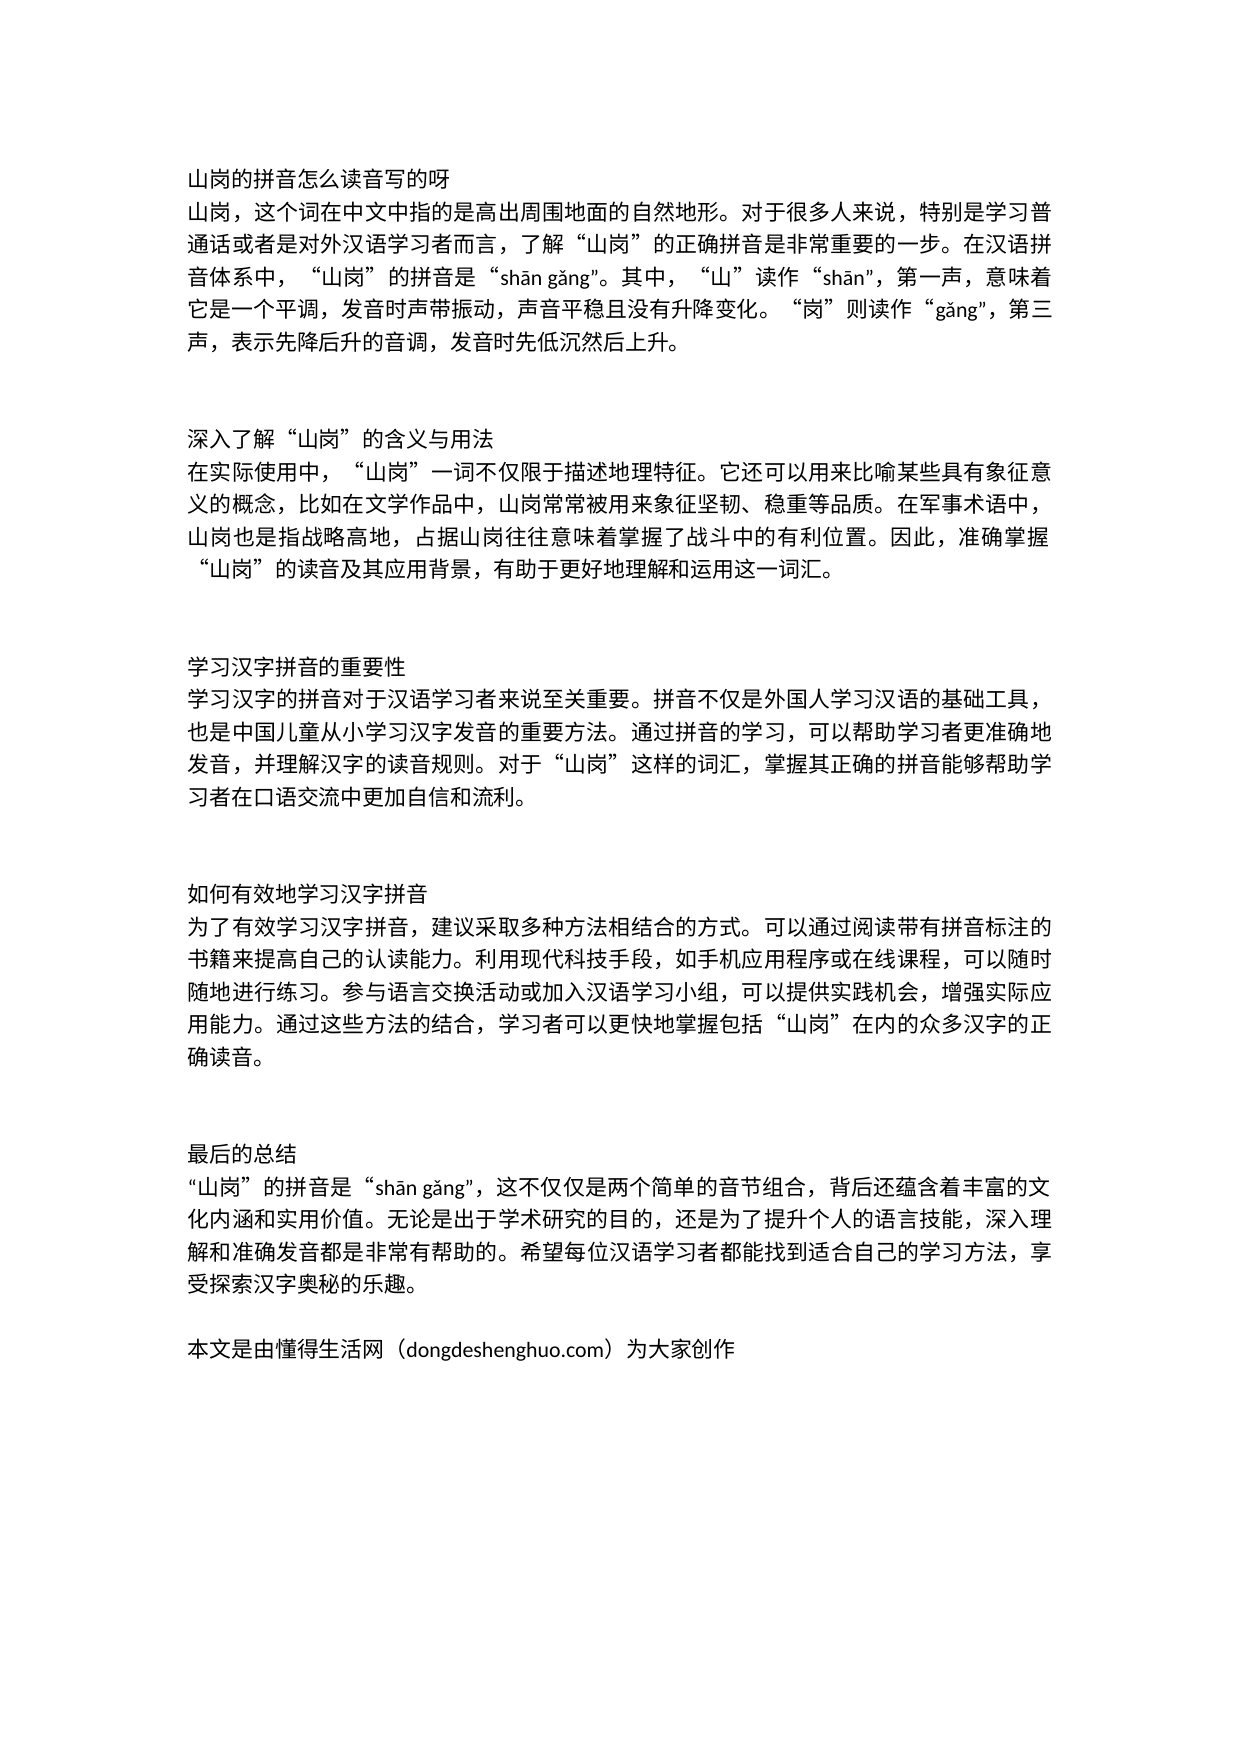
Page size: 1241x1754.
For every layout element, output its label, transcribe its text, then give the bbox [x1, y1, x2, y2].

text “山岗”的拼音是“shān gǎng”，这不仅仅是两个简单的音节组合，背后还蕴含着丰富的文化内涵和实用价值。无论是出于学术研究的目的，还是为了提升个人的语言技能，深入理解和准确发音都是非常有帮助的。希望每位汉语学习者都能找到适合自己的学习方法，享受探索汉字奥秘的乐趣。 [187, 1169, 1053, 1299]
text 学习汉字的拼音对于汉语学习者来说至关重要。拼音不仅是外国人学习汉语的基础工具，也是中国儿童从小学习汉字发音的重要方法。通过拼音的学习，可以帮助学习者更准确地发音，并理解汉字的读音规则。对于“山岗”这样的词汇，掌握其正确的拼音能够帮助学习者在口语交流中更加自信和流利。 [187, 682, 1053, 812]
text 如何有效地学习汉字拼音 [187, 877, 1053, 909]
text 深入了解“山岗”的含义与用法 [187, 422, 1053, 454]
text 本文是由懂得生活网（dongdeshenghuo.com）为大家创作 [187, 1332, 1053, 1364]
text 为了有效学习汉字拼音，建议采取多种方法相结合的方式。可以通过阅读带有拼音标注的书籍来提高自己的认读能力。利用现代科技手段，如手机应用程序或在线课程，可以随时随地进行练习。参与语言交换活动或加入汉语学习小组，可以提供实践机会，增强实际应用能力。通过这些方法的结合，学习者可以更快地掌握包括“山岗”在内的众多汉字的正确读音。 [187, 909, 1053, 1072]
text 山岗的拼音怎么读音写的呀 [187, 162, 1053, 194]
text 学习汉字拼音的重要性 [187, 649, 1053, 682]
text 最后的总结 [187, 1137, 1053, 1169]
text 在实际使用中，“山岗”一词不仅限于描述地理特征。它还可以用来比喻某些具有象征意义的概念，比如在文学作品中，山岗常常被用来象征坚韧、稳重等品质。在军事术语中，山岗也是指战略高地，占据山岗往往意味着掌握了战斗中的有利位置。因此，准确掌握“山岗”的读音及其应用背景，有助于更好地理解和运用这一词汇。 [187, 454, 1053, 584]
text 山岗，这个词在中文中指的是高出周围地面的自然地形。对于很多人来说，特别是学习普通话或者是对外汉语学习者而言，了解“山岗”的正确拼音是非常重要的一步。在汉语拼音体系中，“山岗”的拼音是“shān gǎng”。其中，“山”读作“shān”，第一声，意味着它是一个平调，发音时声带振动，声音平稳且没有升降变化。“岗”则读作“gǎng”，第三声，表示先降后升的音调，发音时先低沉然后上升。 [187, 194, 1053, 357]
